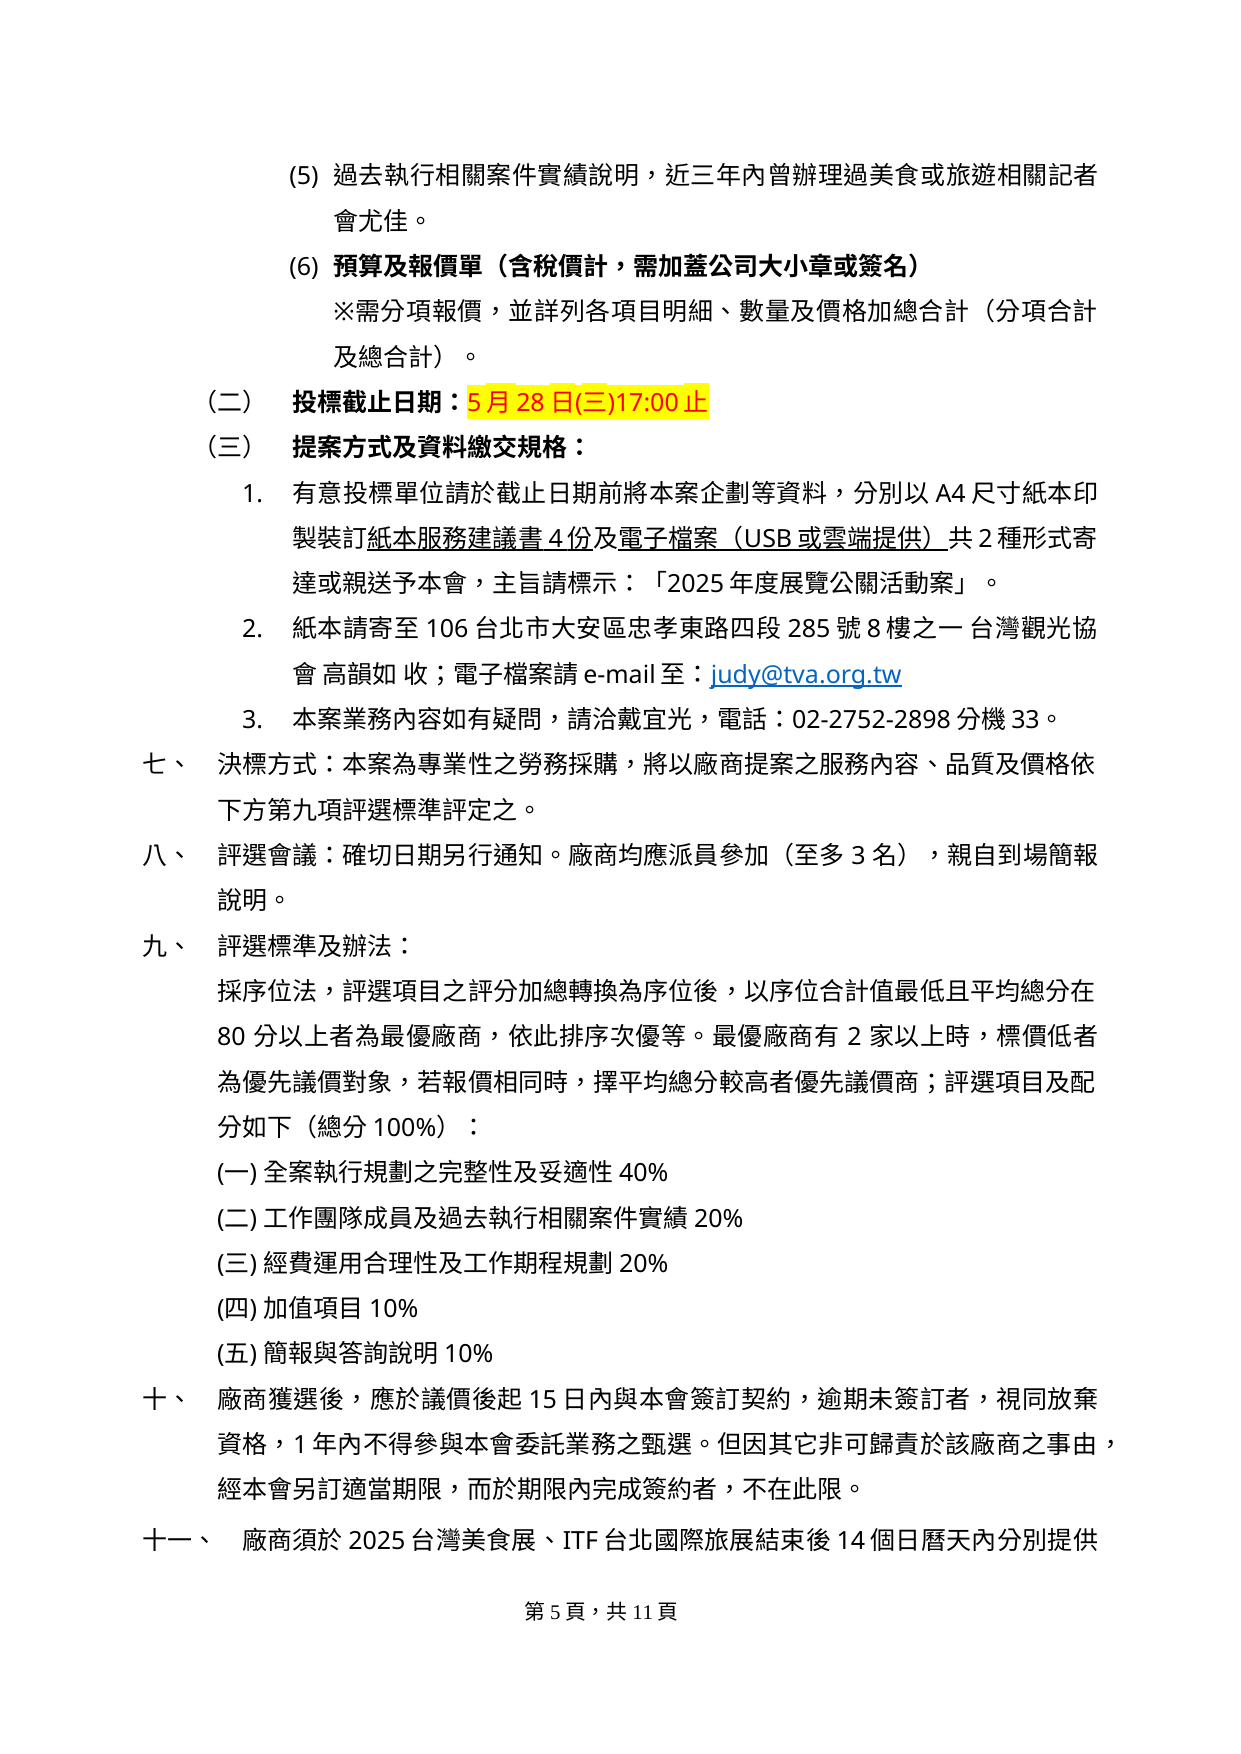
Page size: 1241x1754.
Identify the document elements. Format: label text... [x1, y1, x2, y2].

list 廠商獲選後，應於議價後起15日內與本會簽訂契約，逾期未簽訂者，視同放棄資格，1年內不得參與本會委託業務之甄選。但因其它非可歸責於該廠商之事由，經本會另訂適當期限，而於期限內完成簽約者，不在此限。 [142, 1379, 1098, 1506]
list 評選會議：確切日期另行通知。廠商均應派員參加（至多 3 名），親自到場簡報說明。 [142, 836, 1098, 917]
list 提案方式及資料繳交規格： [192, 428, 1098, 464]
list 投標截止日期：5月28日(三)17:00止 [192, 382, 1098, 419]
list 評選標準及辦法： [142, 926, 1098, 962]
list 過去執行相關案件實績說明，近三年內曾辦理過美食或旅遊相關記者會尤佳。 [289, 156, 1098, 237]
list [142, 1520, 1098, 1557]
list 預算及報價單（含稅價計，需加蓋公司大小章或簽名） ※需分項報價，並詳列各項目明細、數量及價格加總合計（分項合計及總合計）。 [289, 246, 1098, 373]
list (一) 全案執行規劃之完整性及妥適性 40% [217, 1153, 1098, 1189]
list (四) 加值項目 10% [217, 1289, 1098, 1325]
list 有意投標單位請於截止日期前將本案企劃等資料，分別以A4尺寸紙本印製裝訂紙本服務建議書4份及電子檔案（USB或雲端提供）共2種形式寄達或親送予本會，主旨請標示：「2025年度展覽公關活動案」。 [242, 473, 1098, 600]
list (三) 經費運用合理性及工作期程規劃 20% [217, 1243, 1098, 1279]
list 紙本請寄至106台北市大安區忠孝東路四段285號8樓之一 台灣觀光協會 高韻如 收；電子檔案請e-mail至：judy@tva.org.tw [242, 609, 1098, 691]
list (五) 簡報與答詢說明 10% [217, 1334, 1098, 1370]
list 決標方式：本案為專業性之勞務採購，將以廠商提案之服務內容、品質及價格依下方第九項評選標準評定之。 [142, 745, 1098, 826]
list 採序位法，評選項目之評分加總轉換為序位後，以序位合計值最低且平均總分在 80 分以上者為最優廠商，依此排序次優等。最優廠商有 2 家以上時，標價低者為優先議價對象，若報價相同時，擇平均總分較高者優先議價商；評選項目及配分如下（總分 100%）： [217, 971, 1098, 1144]
list (二) 工作團隊成員及過去執行相關案件實績 20% [217, 1198, 1098, 1234]
list 本案業務內容如有疑問，請洽戴宜光，電話：02-2752-2898分機33。 [242, 699, 1098, 736]
